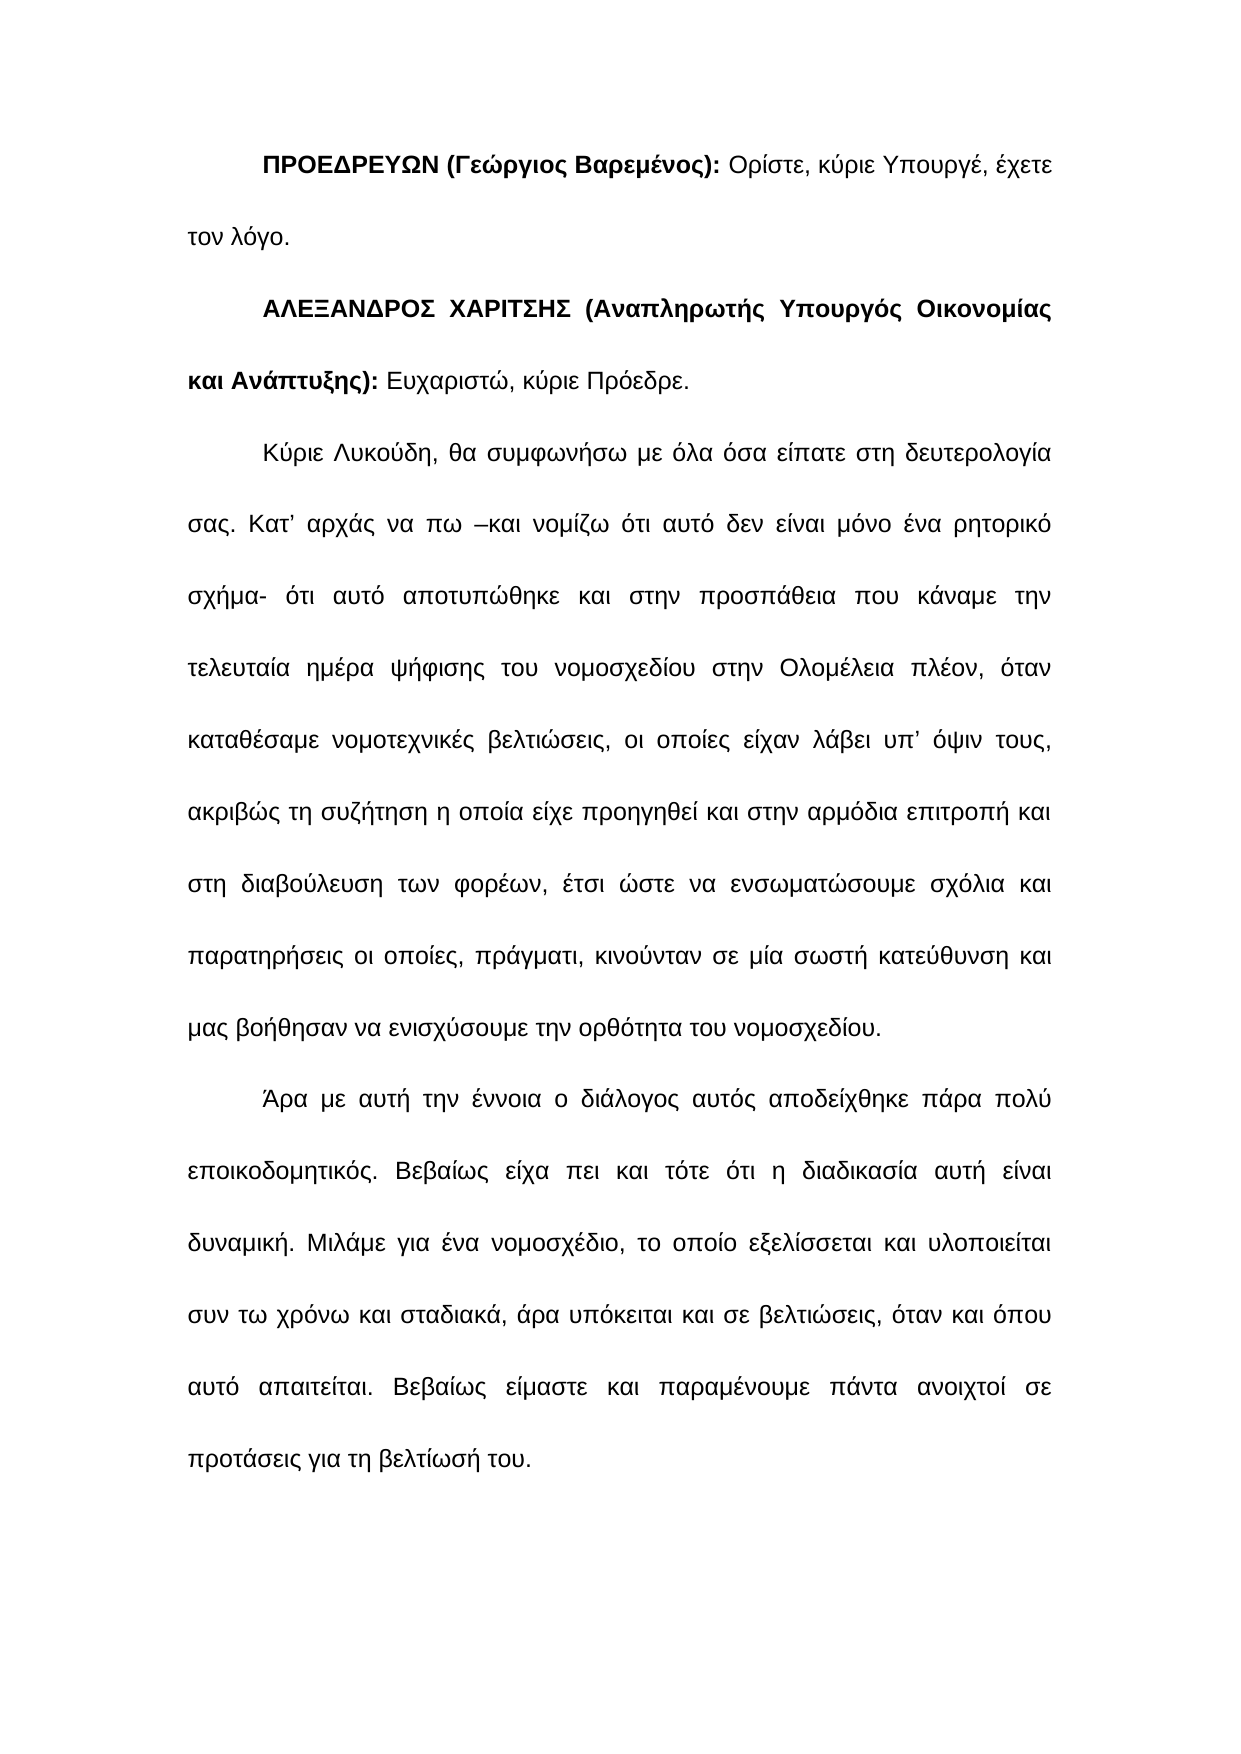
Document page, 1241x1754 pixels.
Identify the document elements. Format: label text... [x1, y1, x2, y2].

text Άρα με αυτή την έννοια ο διάλογος αυτός αποδείχθηκε πάρα πολύ εποικοδομητικός. Βεβαίως είχα πει και τότε ότι η διαδικασία αυτή είναι δυναμική. Μιλάμε για ένα νομοσχέδιο, το οποίο εξελίσσεται και υλοποιείται συν τω χρόνω και σταδιακά, άρα υπόκειται και σε βελτιώσεις, όταν και όπου αυτό απαιτείται. Βεβαίως είμαστε και παραμένουμε πάντα ανοιχτοί σε προτάσεις για τη βελτίωσή του. [187, 1084, 1053, 1472]
text ΠΡΟΕΔΡΕΥΩΝ (Γεώργιος Βαρεμένος): Ορίστε, κύριε Υπουργέ, έχετε τον λόγο. [187, 150, 1053, 251]
text Κύριε Λυκούδη, θα συμφωνήσω με όλα όσα είπατε στη δευτερολογία σας. Κατ’ αρχάς να πω –και νομίζω ότι αυτό δεν είναι μόνο ένα ρητορικό σχήμα- ότι αυτό αποτυπώθηκε και στην προσπάθεια που κάναμε την τελευταία ημέρα ψήφισης του νομοσχεδίου στην Ολομέλεια πλέον, όταν καταθέσαμε νομοτεχνικές βελτιώσεις, οι οποίες είχαν λάβει υπ’ όψιν τους, ακριβώς τη συζήτηση η οποία είχε προηγηθεί και στην αρμόδια επιτροπή και στη διαβούλευση των φορέων, έτσι ώστε να ενσωματώσουμε σχόλια και παρατηρήσεις οι οποίες, πράγματι, κινούνταν σε μία σωστή κατεύθυνση και μας βοήθησαν να ενισχύσουμε την ορθότητα του νομοσχεδίου. [187, 437, 1053, 1041]
text ΑΛΕΞΑΝΔΡΟΣ ΧΑΡΙΤΣΗΣ (Αναπληρωτής Υπουργός Οικονομίας και Ανάπτυξης): Ευχαριστώ, κύριε Πρόεδρε. [187, 294, 1053, 394]
